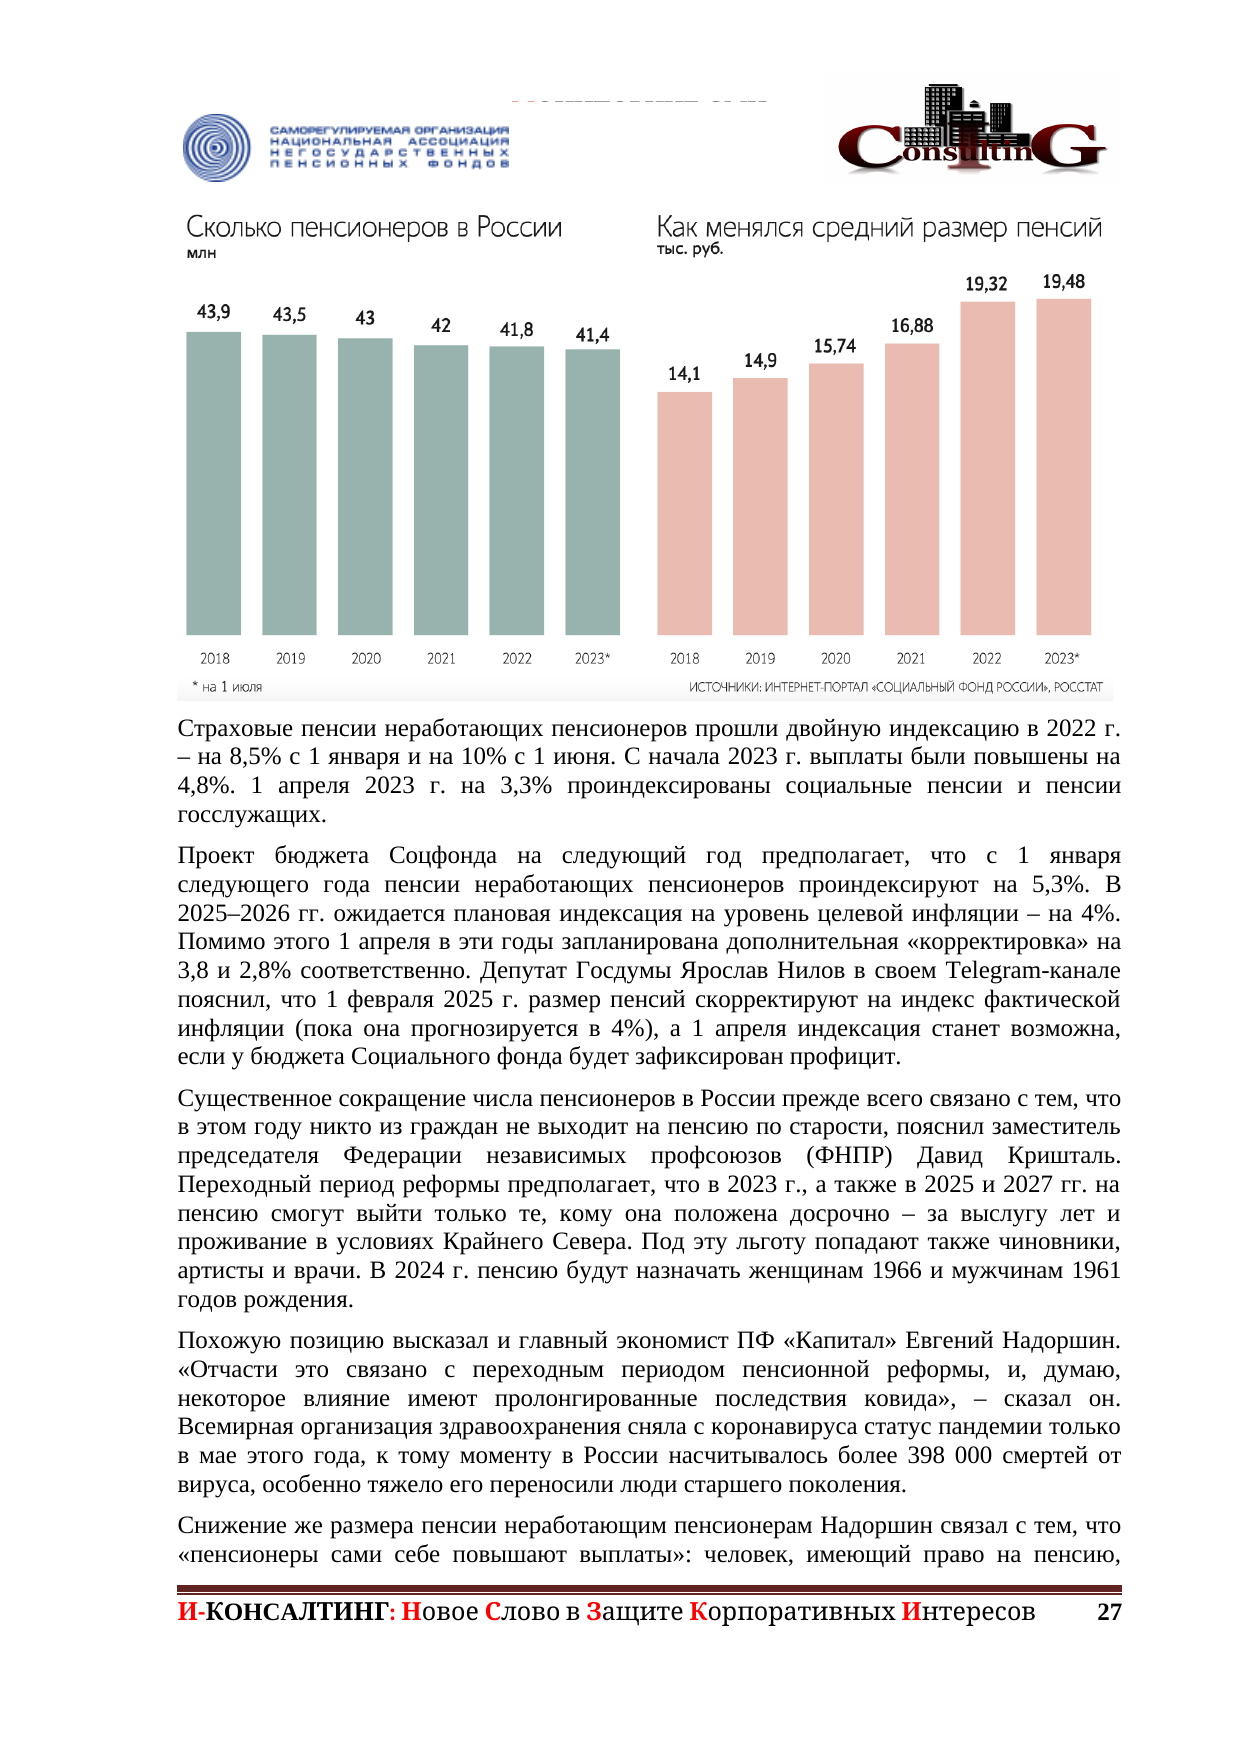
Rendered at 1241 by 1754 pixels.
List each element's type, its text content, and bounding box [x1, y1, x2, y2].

text Похожую позицию высказал и главный экономист ПФ «Капитал» Евгений Надоршин. «Отчасти это связано с переходным периодом пенсионной реформы, и, думаю, некоторое влияние имеют пролонгированные последствия ковида», – сказал он. Всемирная организация здравоохранения сняла с коронавируса статус пандемии только в мае этого года, к тому моменту в России насчитывалось более 398 000 смертей от вируса, особенно тяжело его переносили люди старшего поколения. [177, 1325, 1122, 1498]
picture [177, 206, 1113, 701]
text Существенное сокращение числа пенсионеров в России прежде всего связано с тем, что в этом году никто из граждан не выходит на пенсию по старости, пояснил заместитель председателя Федерации независимых профсоюзов (ФНПР) Давид Кришталь. Переходный период реформы предполагает, что в 2023 г., а также в 2025 и 2027 гг. на пенсию смогут выйти только те, кому она положена досрочно – за выслугу лет и проживание в условиях Крайнего Севера. Под эту льготу попадают также чиновники, артисты и врачи. В 2024 г. пенсию будут назначать женщинам 1966 и мужчинам 1961 годов рождения. [177, 1083, 1122, 1313]
picture [183, 114, 509, 182]
picture [821, 73, 1122, 182]
text Страховые пенсии неработающих пенсионеров прошли двойную индексацию в 2022 г. – на 8,5% с 1 января и на 10% с 1 июня. С начала 2023 г. выплаты были повышены на 4,8%. 1 апреля 2023 г. на 3,3% проиндексированы социальные пенсии и пенсии госслужащих. [177, 713, 1122, 828]
text Проект бюджета Соцфонда на следующий год предполагает, что с 1 января следующего года пенсии неработающих пенсионеров проиндексируют на 5,3%. В 2025–2026 гг. ожидается плановая индексация на уровень целевой инфляции – на 4%. Помимо этого 1 апреля в эти годы запланирована дополнительная «корректировка» на 3,8 и 2,8% соответственно. Депутат Госдумы Ярослав Нилов в своем Telegram-канале пояснил, что 1 февраля 2025 г. размер пенсий скорректируют на индекс фактической инфляции (пока она прогнозируется в 4%), а 1 апреля индексация станет возможна, если у бюджета Социального фонда будет зафиксирован профицит. [177, 840, 1122, 1070]
